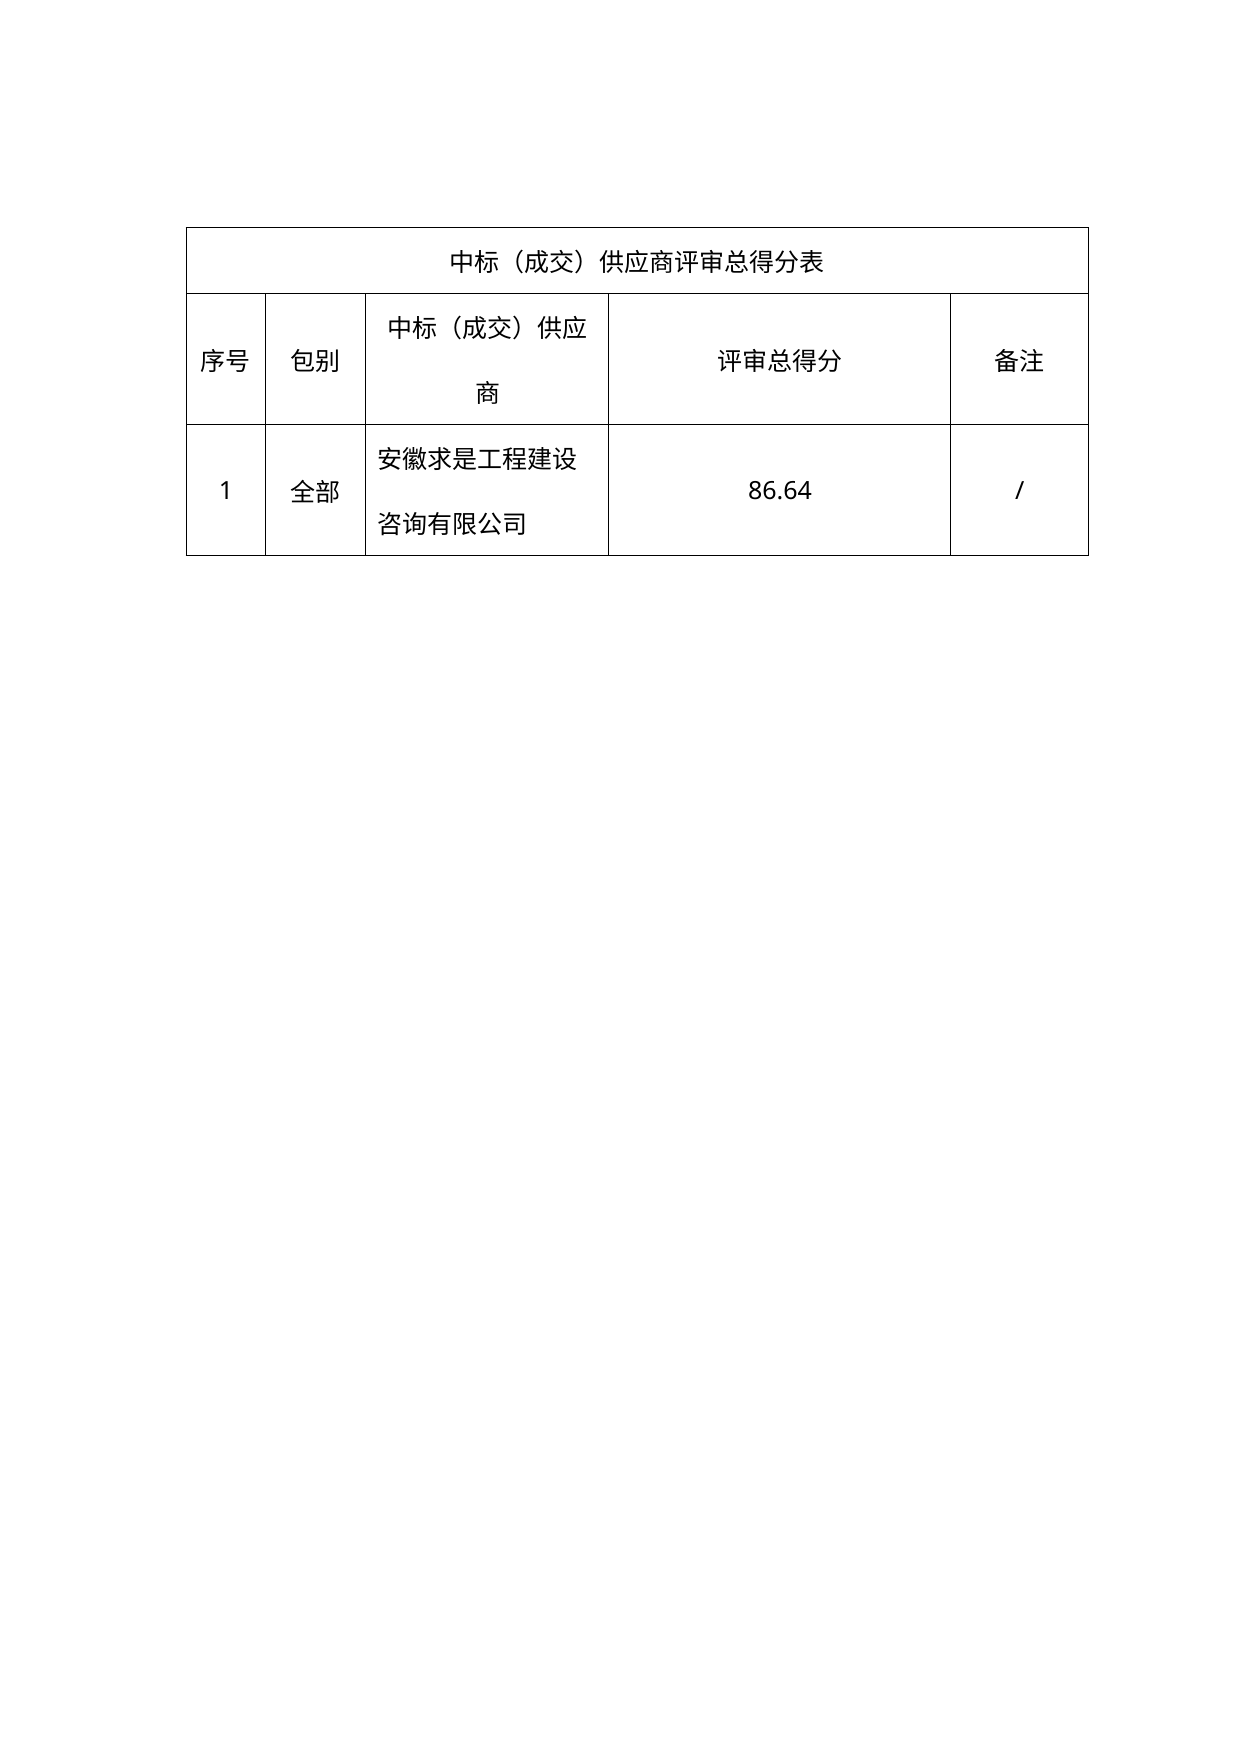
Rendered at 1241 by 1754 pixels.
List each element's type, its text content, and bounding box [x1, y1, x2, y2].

table_cell / [951, 425, 1088, 555]
table_cell 备注 [951, 294, 1088, 424]
table_cell 86.64 [609, 425, 950, 555]
table_cell 序号 [187, 294, 265, 424]
table_cell 1 [187, 425, 265, 555]
table_cell 安徽求是工程建设咨询有限公司 [366, 425, 608, 555]
table_cell 评审总得分 [609, 294, 950, 424]
table_header 中标（成交）供应商评审总得分表 [187, 228, 1088, 293]
table_cell 包别 [266, 294, 365, 424]
table_cell 中标（成交）供应商 [366, 294, 608, 424]
table_cell 全部 [266, 425, 365, 555]
